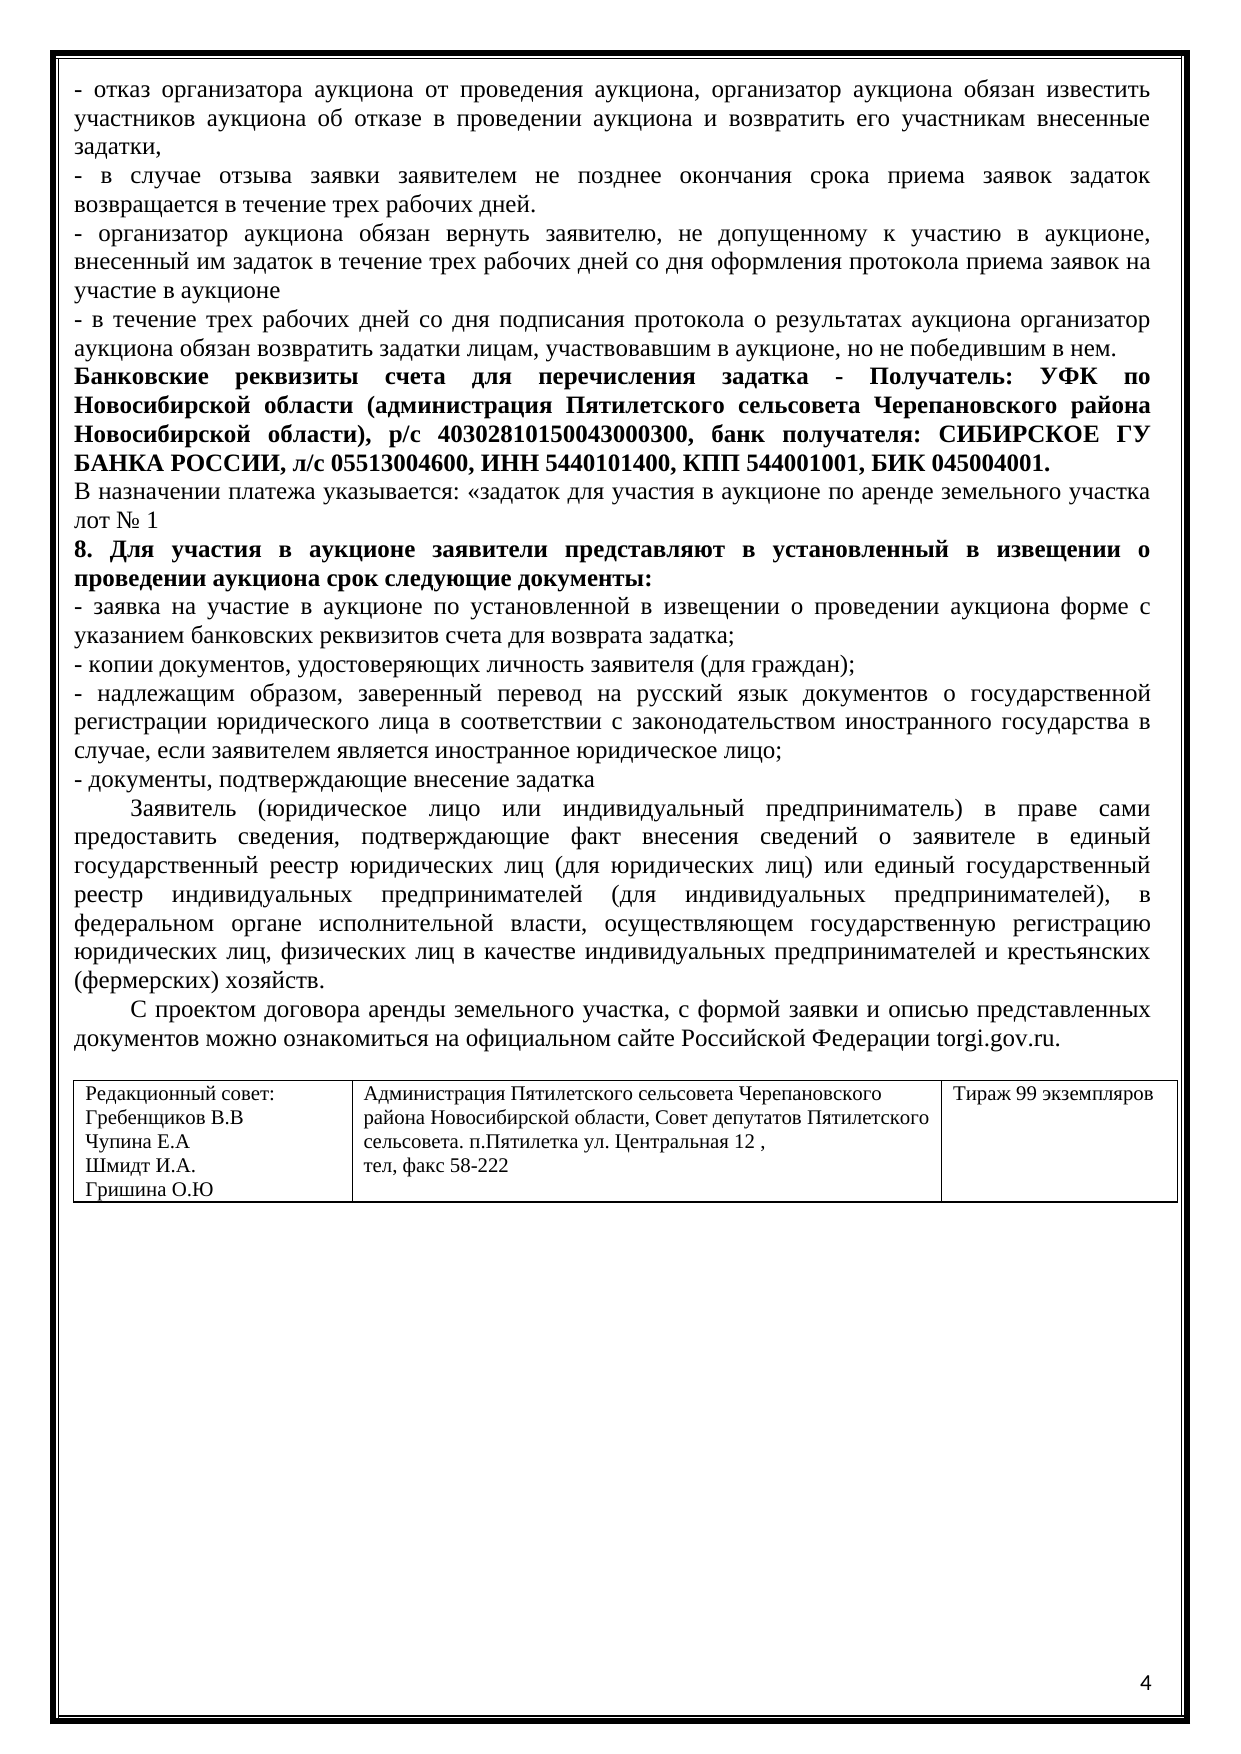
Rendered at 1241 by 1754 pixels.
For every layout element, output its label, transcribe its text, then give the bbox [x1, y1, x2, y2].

text В назначении платежа указывается: «задаток для участия в аукционе по аренде земельного участка лот № 1 [74, 476, 1152, 534]
text С проектом договора аренды земельного участка, с формой заявки и описью представленных документов можно ознакомиться на официальном сайте Российской Федерации torgi.gov.ru. [74, 994, 1152, 1051]
text - в случае отзыва заявки заявителем не позднее окончания срока приема заявок задаток возвращается в течение трех рабочих дней. [74, 160, 1152, 218]
text 8. Для участия в аукционе заявители представляют в установленный в извещении о проведении аукциона срок следующие документы: [74, 534, 1152, 591]
table_header Администрация Пятилетского сельсовета Черепановского района Новосибирской области, Совет депутатов Пятилетского сельсовета. п.Пятилетка ул. Центральная 12 , тел, факс 58-222 [353, 1081, 941, 1201]
text - документы, подтверждающие внесение задатка [74, 764, 1152, 793]
text - в течение трех рабочих дней со дня подписания протокола о результатах аукциона организатор аукциона обязан возвратить задатки лицам, участвовавшим в аукционе, но не победившим в нем. [74, 304, 1152, 361]
table_header Редакционный совет: Гребенщиков В.В Чупина Е.А Шмидт И.А. Гришина О.Ю [74, 1081, 352, 1201]
text - отказ организатора аукциона от проведения аукциона, организатор аукциона обязан известить участников аукциона об отказе в проведении аукциона и возвратить его участникам внесенные задатки, [74, 74, 1152, 160]
text - заявка на участие в аукционе по установленной в извещении о проведении аукциона форме с указанием банковских реквизитов счета для возврата задатка; [74, 591, 1152, 649]
text - надлежащим образом, заверенный перевод на русский язык документов о государственной регистрации юридического лица в соответствии с законодательством иностранного государства в случае, если заявителем является иностранное юридическое лицо; [74, 678, 1152, 764]
text - организатор аукциона обязан вернуть заявителю, не допущенному к участию в аукционе, внесенный им задаток в течение трех рабочих дней со дня оформления протокола приема заявок на участие в аукционе [74, 218, 1152, 304]
text Банковские реквизиты счета для перечисления задатка - Получатель: УФК по Новосибирской области (администрация Пятилетского сельсовета Черепановского района Новосибирской области), р/с 40302810150043000300, банк получателя: СИБИРСКОЕ ГУ БАНКА РОССИИ, л/с 05513004600, ИНН 5440101400, КПП 544001001, БИК 045004001. [74, 361, 1152, 476]
text - копии документов, удостоверяющих личность заявителя (для граждан); [74, 649, 1152, 678]
table_header Тираж 99 экземпляров [942, 1081, 1177, 1201]
text Заявитель (юридическое лицо или индивидуальный предприниматель) в праве сами предоставить сведения, подтверждающие факт внесения сведений о заявителе в единый государственный реестр юридических лиц (для юридических лиц) или единый государственный реестр индивидуальных предпринимателей (для индивидуальных предпринимателей), в федеральном органе исполнительной власти, осуществляющем государственную регистрацию юридических лиц, физических лиц в качестве индивидуальных предпринимателей и крестьянских (фермерских) хозяйств. [74, 793, 1152, 994]
